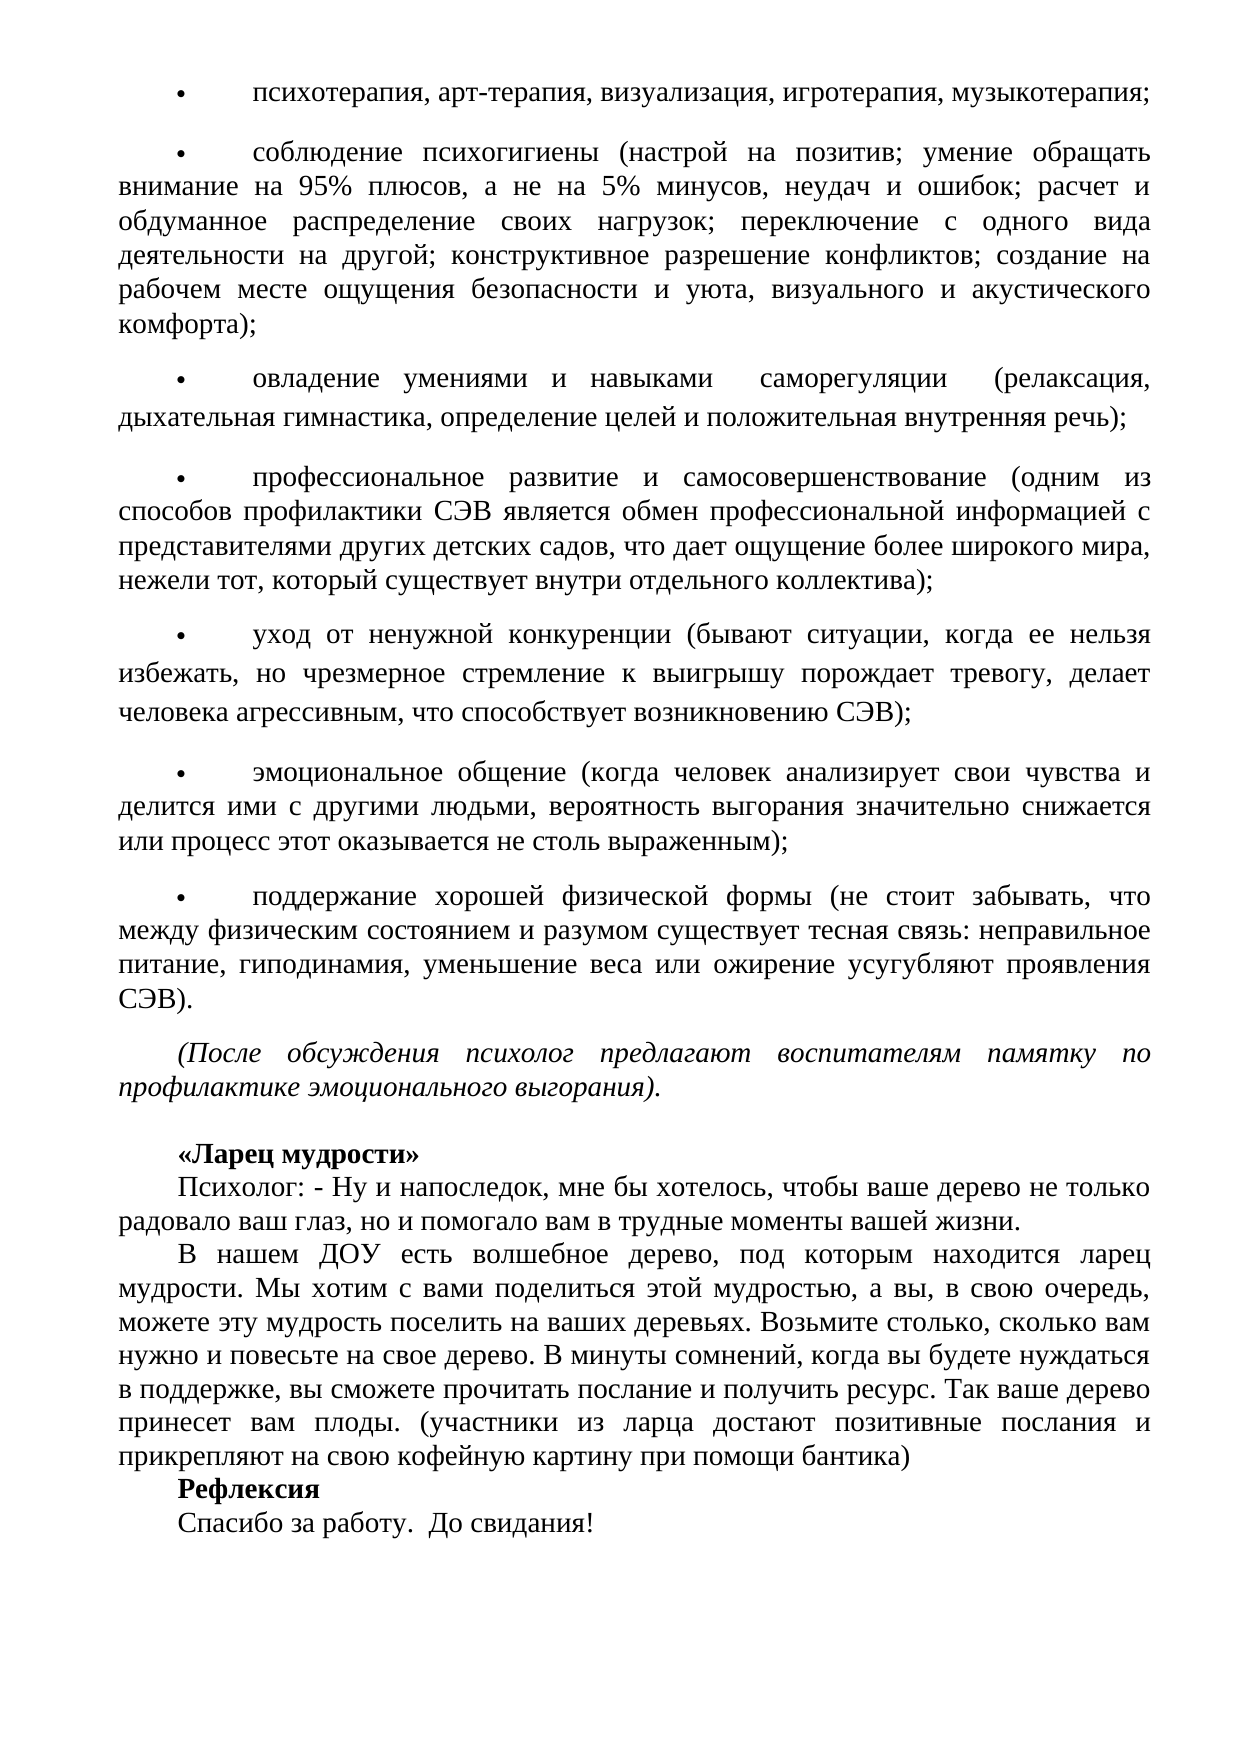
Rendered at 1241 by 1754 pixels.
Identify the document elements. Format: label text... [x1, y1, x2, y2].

text В нашем ДОУ есть волшебное дерево, под которым находится ларец мудрости. Мы хотим с вами поделиться этой мудростью, а вы, в свою очередь, можете эту мудрость поселить на ваших деревьях. Возьмите столько, сколько вам нужно и повесьте на свое дерево. В минуты сомнений, когда вы будете нуждаться в поддержке, вы сможете прочитать послание и получить ресурс. Так ваше дерево принесет вам плоды. (участники из ларца достают позитивные послания и прикрепляют на свою кофейную картину при помощи бантика) [118, 1237, 1152, 1471]
list овладение умениями и навыками саморегуляции (релаксация, дыхательная гимнастика, определение целей и положительная внутренняя речь); [118, 360, 1152, 432]
text Спасибо за работу. До свидания! [118, 1505, 1152, 1538]
list уход от ненужной конкуренции (бывают ситуации, когда ее нельзя избежать, но чрезмерное стремление к выигрышу порождает тревогу, делает человека агрессивным, что способствует возникновению СЭВ); [118, 617, 1152, 727]
list психотерапия, арт-терапия, визуализация, игротерапия, музыкотерапия; [118, 74, 1152, 107]
text Рефлексия [177, 1471, 1152, 1505]
text «Ларец мудрости» [118, 1136, 1152, 1169]
list профессиональное развитие и самосовершенствование (одним из способов профилактики СЭВ является обмен профессиональной информацией с представителями других детских садов, что дает ощущение более широкого мира, нежели тот, который существует внутри отдельного коллектива); [118, 458, 1152, 596]
list эмоциональное общение (когда человек анализирует свои чувства и делится ими с другими людьми, вероятность выгорания значительно снижается или процесс этот оказывается не столь выраженным); [118, 753, 1152, 856]
list поддержание хорошей физической формы (не стоит забывать, что между физическим состоянием и разумом существует тесная связь: неправильное питание, гиподинамия, уменьшение веса или ожирение усугубляют проявления СЭВ). [118, 877, 1152, 1014]
list соблюдение психогигиены (настрой на позитив; умение обращать внимание на 95% плюсов, а не на 5% минусов, неудач и ошибок; расчет и обдуманное распределение своих нагрузок; переключение с одного вида деятельности на другой; конструктивное разрешение конфликтов; создание на рабочем месте ощущения безопасности и уюта, визуального и акустического комфорта); [118, 133, 1152, 339]
text Психолог: - Ну и напоследок, мне бы хотелось, чтобы ваше дерево не только радовало ваш глаз, но и помогало вам в трудные моменты вашей жизни. [118, 1169, 1152, 1237]
text (После обсуждения психолог предлагают воспитателям памятку по профилактике эмоционального выгорания). [118, 1035, 1152, 1102]
